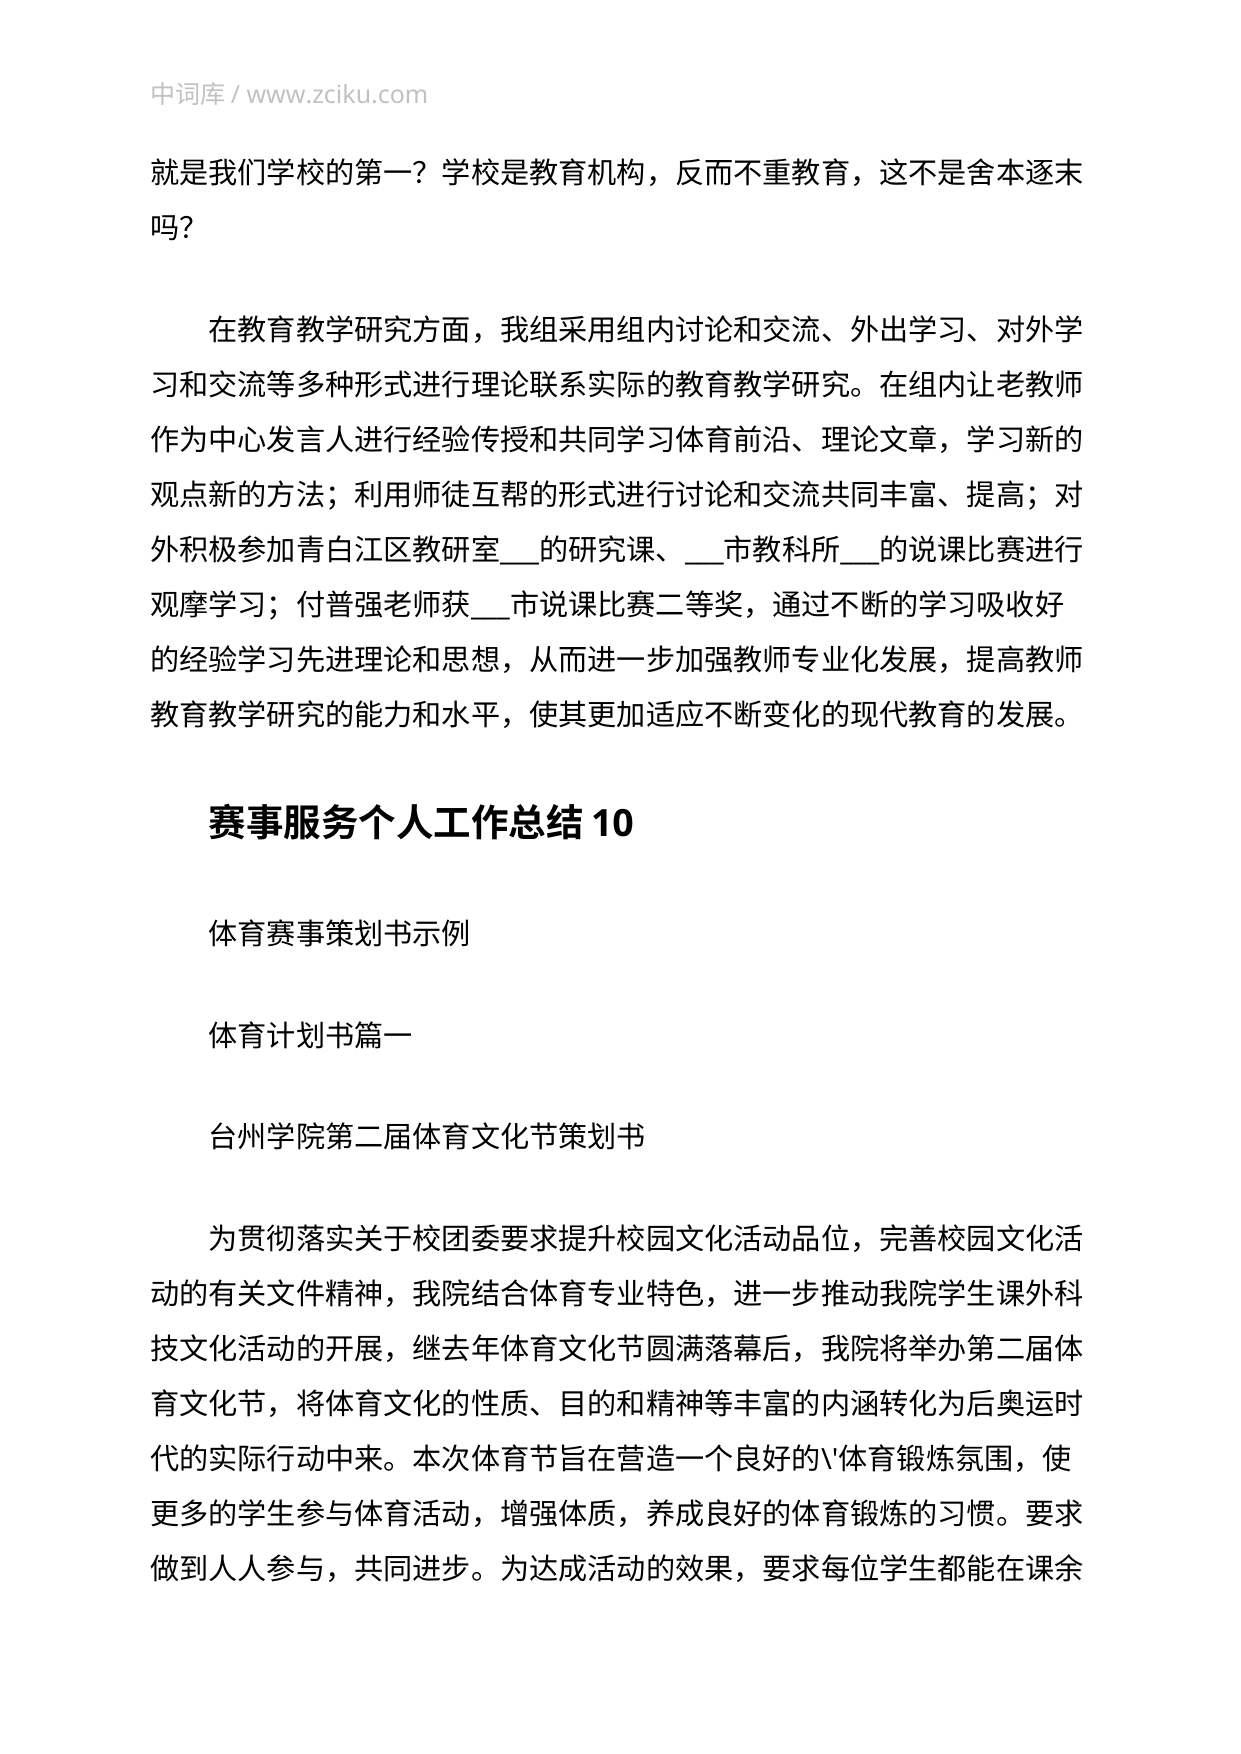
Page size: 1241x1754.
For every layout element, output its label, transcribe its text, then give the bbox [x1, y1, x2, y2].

text 在教育教学研究方面，我组采用组内讨论和交流、外出学习、对外学习和交流等多种形式进行理论联系实际的教育教学研究。在组内让老教师作为中心发言人进行经验传授和共同学习体育前沿、理论文章，学习新的观点新的方法；利用师徒互帮的形式进行讨论和交流共同丰富、提高；对外积极参加青白江区教研室___的研究课、___市教科所___的说课比赛进行观摩学习；付普强老师获___市说课比赛二等奖，通过不断的学习吸收好的经验学习先进理论和思想，从而进一步加强教师专业化发展，提高教师教育教学研究的能力和水平，使其更加适应不断变化的现代教育的发展。 [150, 307, 1090, 733]
text 台州学院第二届体育文化节策划书 [150, 1114, 1090, 1156]
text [150, 150, 1090, 247]
text 体育计划书篇一 [150, 1012, 1090, 1054]
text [150, 1216, 1090, 1588]
text 赛事服务个人工作总结10 [150, 793, 1090, 847]
text 体育赛事策划书示例 [150, 911, 1090, 953]
